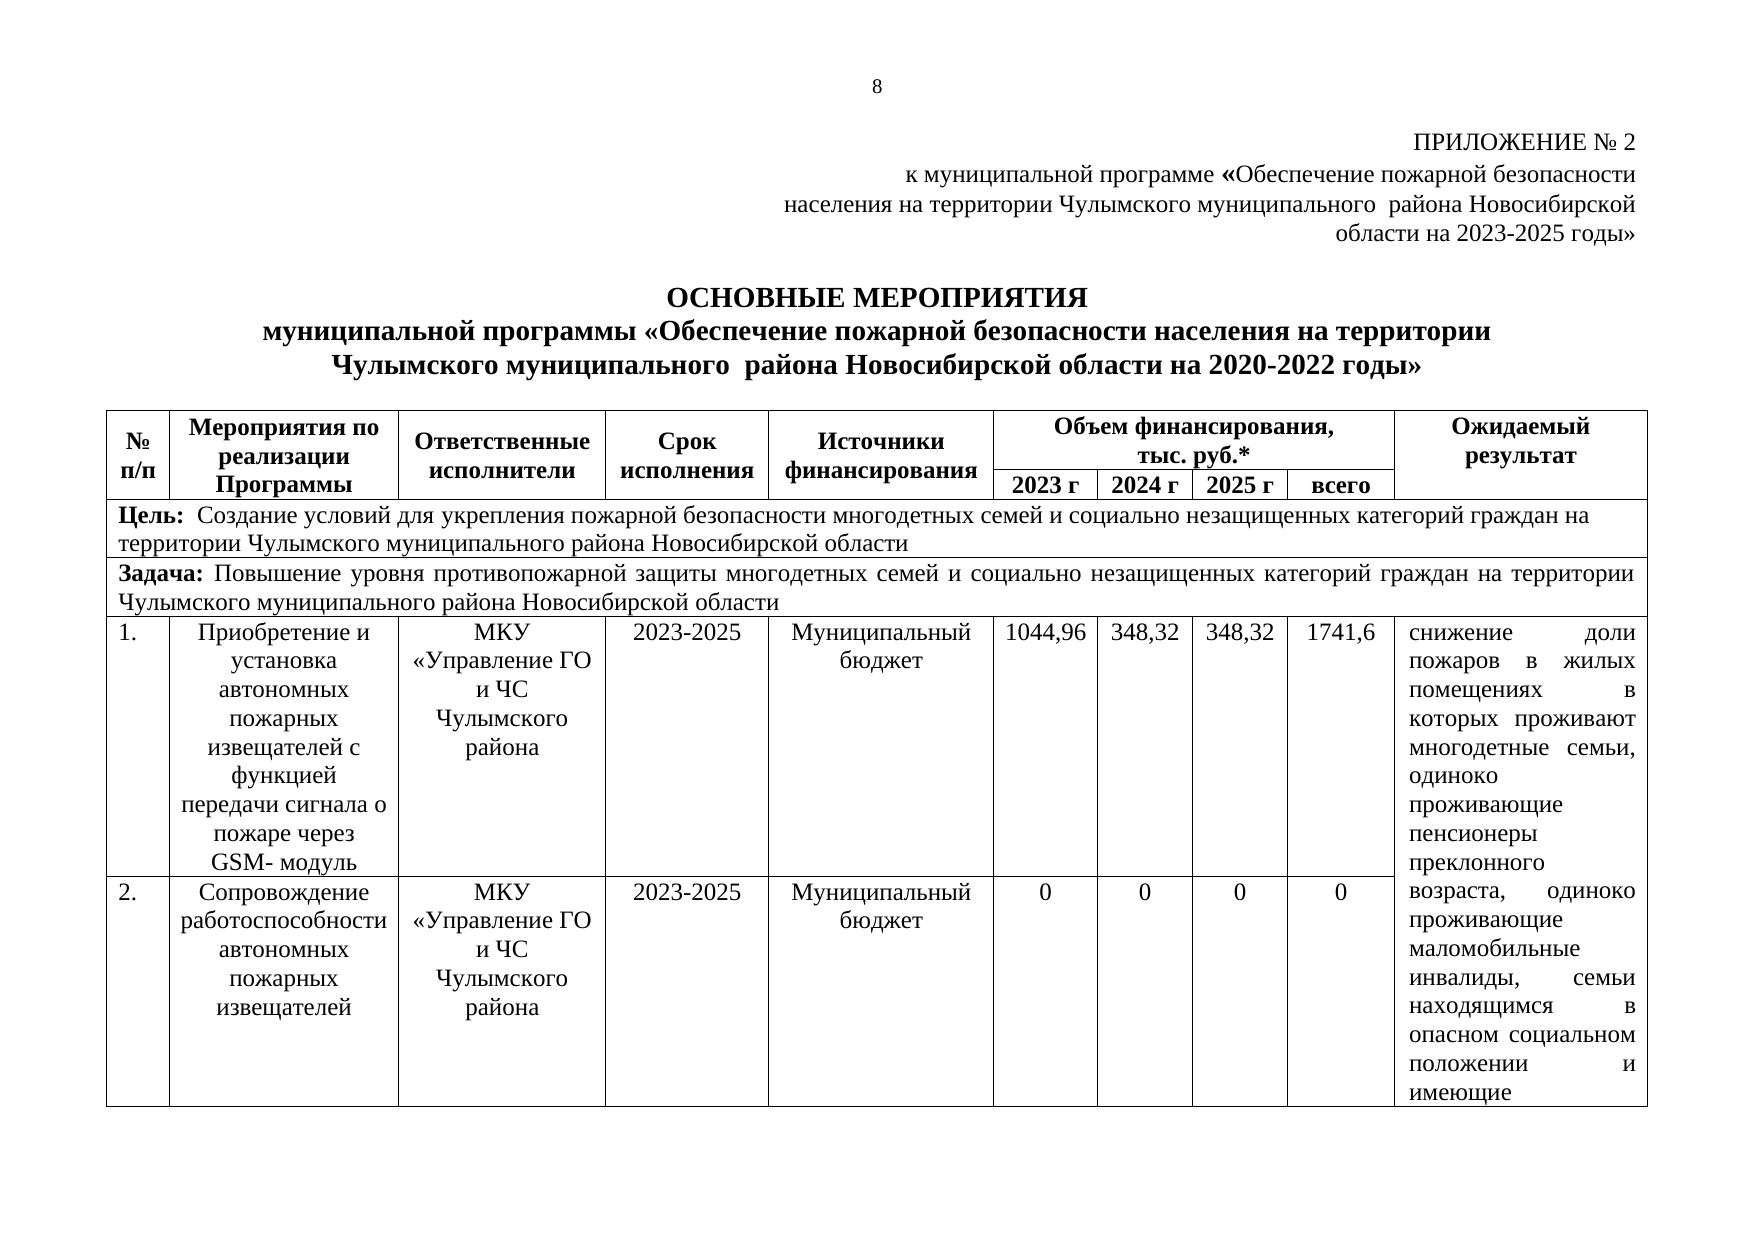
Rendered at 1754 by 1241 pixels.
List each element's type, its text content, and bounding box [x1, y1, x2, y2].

text муниципальной программы «Обеспечение пожарной безопасности населения на территории [118, 313, 1636, 347]
text населения на территории Чулымского муниципального района Новосибирской [118, 189, 1636, 218]
table_header Объем финансирования, тыс. руб.* [994, 411, 1394, 469]
text области на 2023-2025 годы» [118, 218, 1636, 246]
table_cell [170, 877, 398, 1106]
table_cell 1. [107, 617, 169, 876]
table_cell снижение доли пожаров в жилых помещениях в которых проживают многодетные семьи, одиноко проживающие пенсионеры преклонного возраста, одиноко проживающие маломобильные инвалиды, семьи находящимся в опасном социальном положении и имеющие несовершеннолетних детей от общего количества пожаров на территории района на 5,3% от уровня 2022 года, снижение количества пожаров, в жилых помещениях, в которых проживают многодетные семьи, одиноко проживающие пенсионеры преклонного возраста, одиноко проживающие маломобильные инвалиды, семьи находящиеся в опасном социальном положении и имеющие несовершеннолетних детей, приведших к материальному ущербу и (или) смерти проживающих на 80% от уровня 2022 года и своевременное обнаружение и оповещение многодетных семьей, одиноко проживающих пенсионеров преклонного возраста, одиноко проживающих маломобильных инвалидов, семьей, находящимся в опасном социальном положении и имеющих несовершеннолетних детей при возникновении пожара на 100 % [1395, 617, 1647, 1106]
table_cell 0 [1098, 877, 1192, 1106]
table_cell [399, 617, 605, 876]
table_cell Цель: Создание условий для укрепления пожарной безопасности многодетных семей и социально незащищенных категорий граждан на территории Чулымского муниципального района Новосибирской области [107, 500, 1647, 557]
table_header Мероприятия по реализации Программы [170, 411, 398, 499]
table_cell 2023-2025 [606, 617, 768, 876]
text ОСНОВНЫЕ МЕРОПРИЯТИЯ [118, 280, 1636, 313]
table_header № п/п [107, 411, 169, 499]
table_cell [769, 877, 993, 1106]
table_cell 0 [994, 877, 1097, 1106]
text Чулымского муниципального района Новосибирской области на 2020-2022 годы» [118, 347, 1636, 381]
table_cell 2. [107, 877, 169, 1106]
table_cell 2024 г [1098, 470, 1192, 499]
table_cell всего [1288, 470, 1394, 499]
table_cell 348,32 [1098, 617, 1192, 876]
table_cell Задача: Повышение уровня противопожарной защиты многодетных семей и социально незащищенных категорий граждан на территории Чулымского муниципального района Новосибирской области [107, 558, 1647, 616]
table_cell 2023 г [994, 470, 1097, 499]
text ПРИЛОЖЕНИЕ № 2 [118, 127, 1636, 155]
table_cell 1044,96 [994, 617, 1097, 876]
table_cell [399, 877, 605, 1106]
table_cell 0 [1193, 877, 1287, 1106]
text к муниципальной программе «Обеспечение пожарной безопасности [118, 155, 1636, 189]
table_cell 1741,6 [1288, 617, 1394, 876]
table_cell Приобретение и установка автономных пожарных извещателей с функцией передачи сигнала о пожаре через GSM- модуль [170, 617, 398, 876]
table_cell 348,32 [1193, 617, 1287, 876]
table_cell 2023-2025 [606, 877, 768, 1106]
table_header Срок исполнения [606, 411, 768, 499]
table_header Источники финансирования [769, 411, 993, 499]
table_header Ожидаемый результат [1395, 411, 1647, 499]
table_cell 0 [1288, 877, 1394, 1106]
table_cell 2025 г [1193, 470, 1287, 499]
table_header Ответственные исполнители [399, 411, 605, 499]
table_cell Муниципальный бюджет [769, 617, 993, 876]
